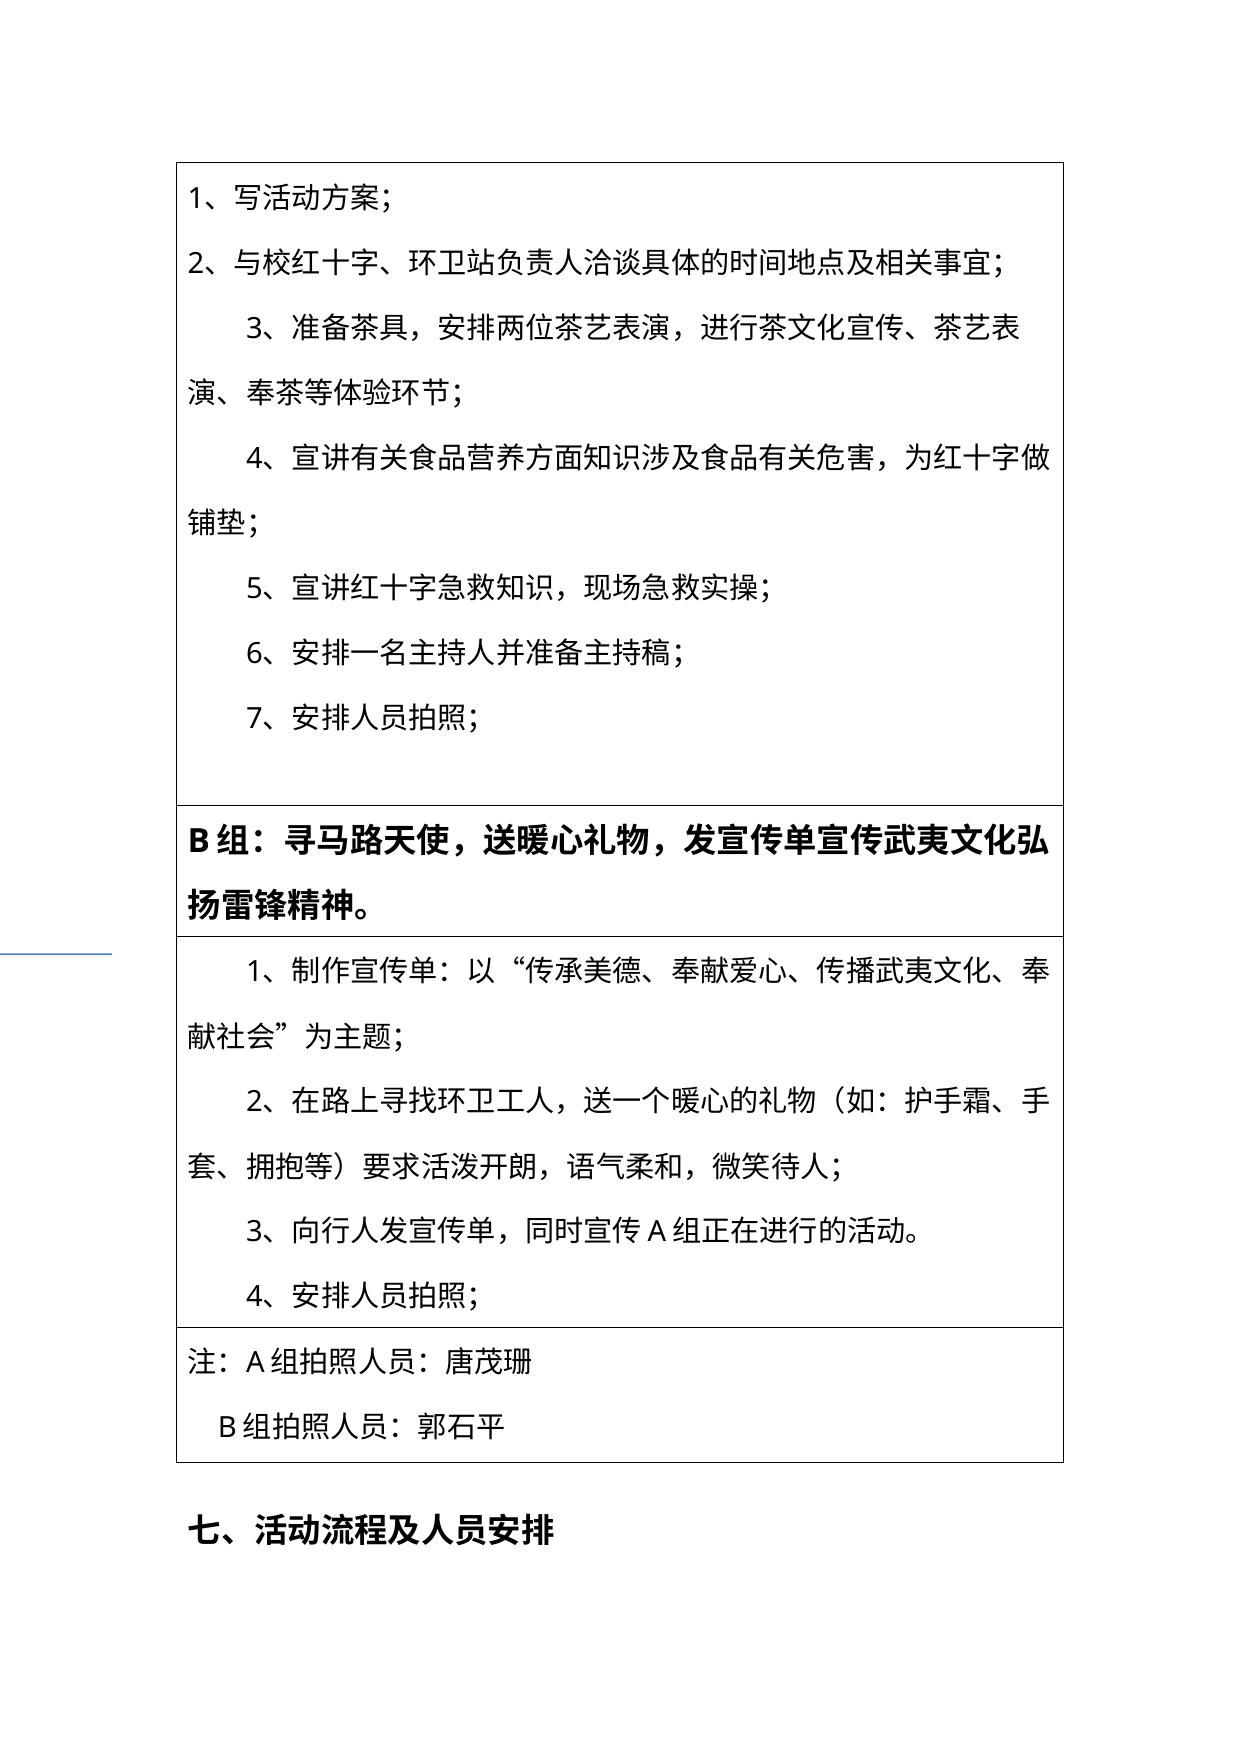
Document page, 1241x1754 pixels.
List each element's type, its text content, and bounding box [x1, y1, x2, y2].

table_cell 注：A组拍照人员：唐茂珊 B组拍照人员：郭石平 [177, 1328, 1063, 1462]
table_cell 制作宣传单：以“传承美德、奉献爱心、传播武夷文化、奉献社会”为主题； 在路上寻找环卫工人，送一个暖心的礼物（如：护手霜、手套、拥抱等）要求活泼开朗，语气柔和，微笑待人； 向行人发宣传单，同时宣传A组正在进行的活动。 安排人员拍照； [177, 937, 1063, 1327]
table_cell 写活动方案； 与校红十字、环卫站负责人洽谈具体的时间地点及相关事宜； 准备茶具，安排两位茶艺表演，进行茶文化宣传、茶艺表演、奉茶等体验环节； 宣讲有关食品营养方面知识涉及食品有关危害，为红十字做铺垫； 宣讲红十字急救知识，现场急救实操； 安排一名主持人并准备主持稿； 安排人员拍照； [177, 163, 1063, 805]
list 活动流程及人员安排 [187, 1496, 1053, 1561]
table_cell B组：寻马路天使，送暖心礼物，发宣传单宣传武夷文化弘扬雷锋精神。 [177, 806, 1063, 936]
